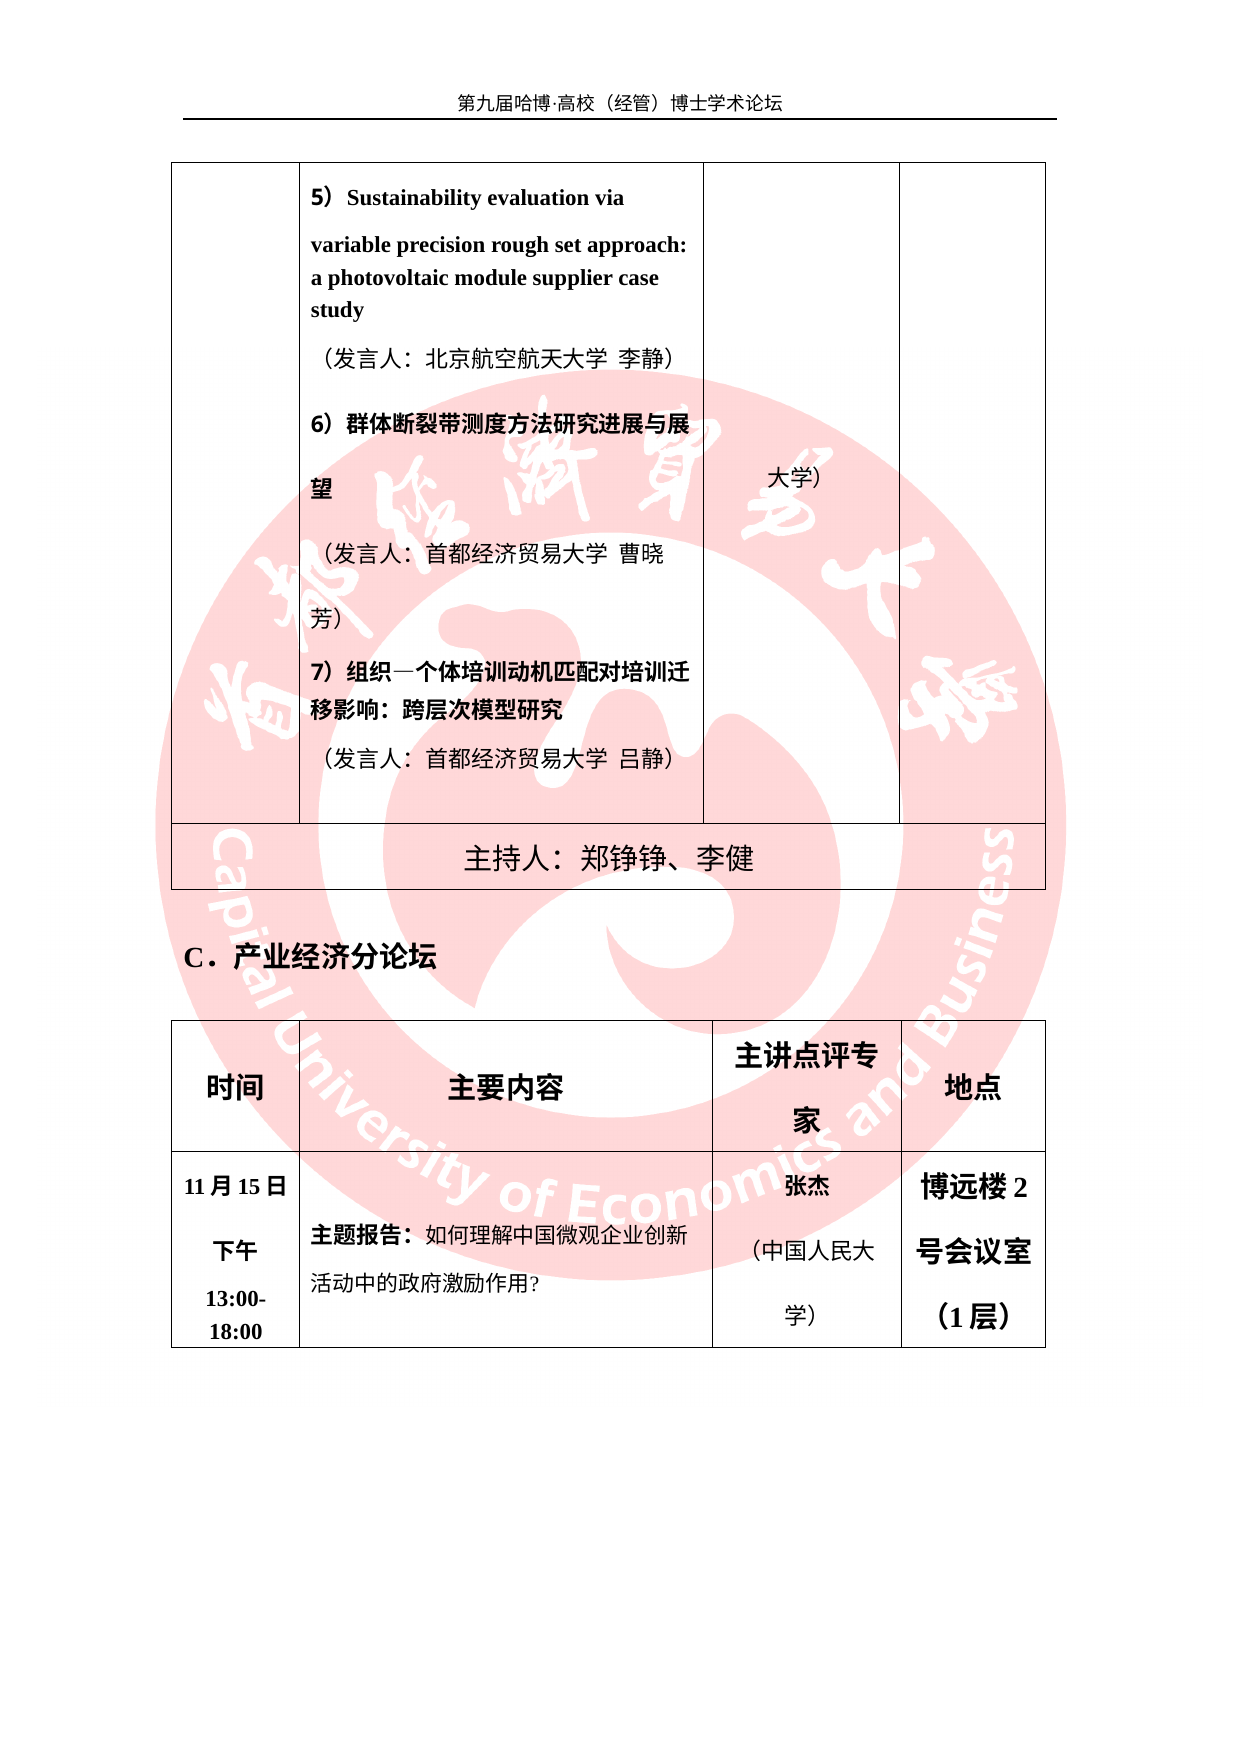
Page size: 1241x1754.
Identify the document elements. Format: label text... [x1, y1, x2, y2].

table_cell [704, 163, 899, 823]
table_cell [172, 1152, 299, 1347]
table_header 主讲点评专家 [713, 1021, 901, 1151]
table_cell 主持人：郑铮铮、李健 [172, 824, 1045, 889]
text C．产业经济分论坛 [183, 923, 1057, 988]
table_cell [300, 163, 703, 823]
table_cell 博远楼2号会议室 （1层） [902, 1152, 1045, 1347]
table_header 时间 [172, 1021, 299, 1151]
table_header 主要内容 [300, 1021, 712, 1151]
table_cell 主题报告：如何理解中国微观企业创新活动中的政府激励作用? [300, 1152, 712, 1347]
table_cell 张杰 （中国人民大学） [713, 1152, 901, 1347]
table_header 地点 [902, 1021, 1045, 1151]
